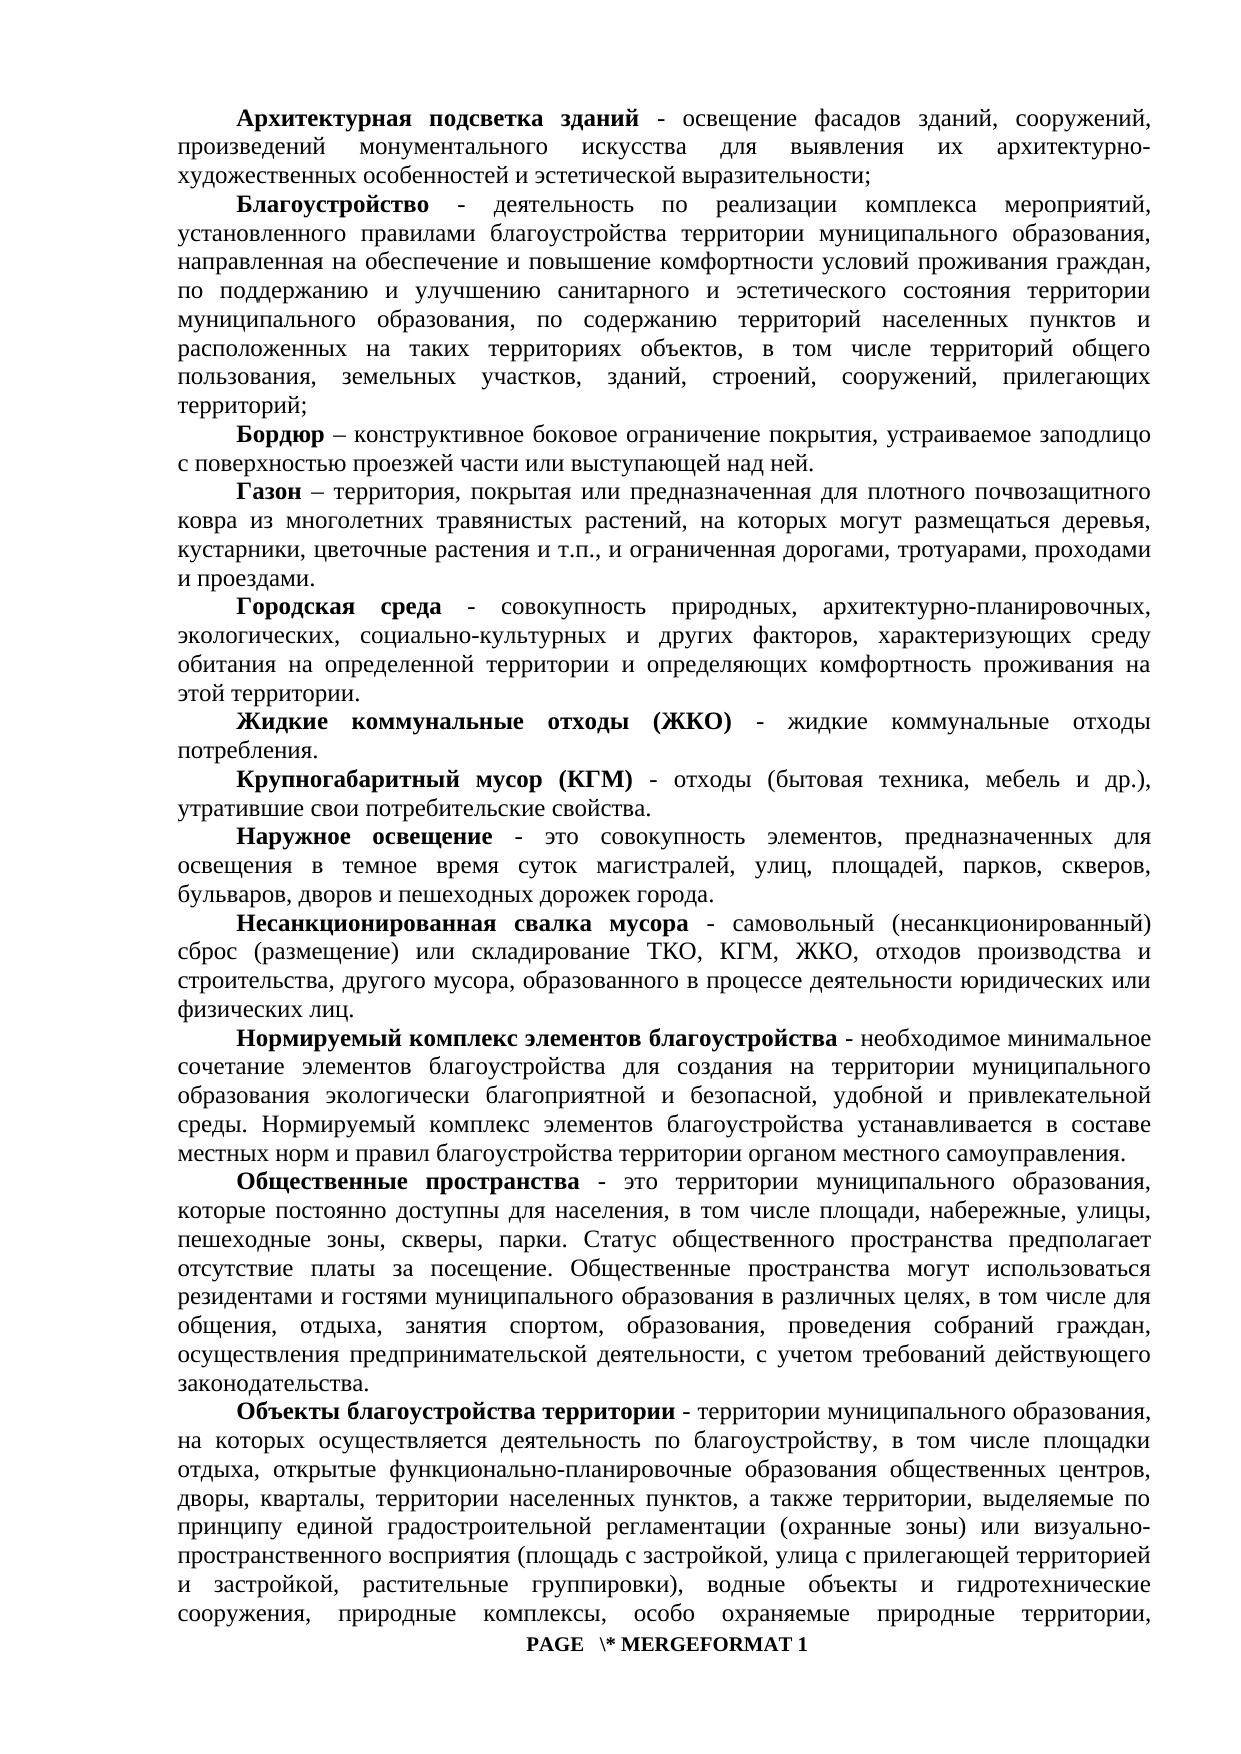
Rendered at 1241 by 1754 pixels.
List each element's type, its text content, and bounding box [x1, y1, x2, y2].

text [177, 1396, 1152, 1626]
text Архитектурная подсветка зданий - освещение фасадов зданий, сооружений, произведений монументального искусства для выявления их архитектурно- художественных особенностей и эстетической выразительности; [177, 103, 1152, 189]
text Жидкие коммунальные отходы (ЖКО) - жидкие коммунальные отходы потребления. [177, 706, 1152, 764]
text Нормируемый комплекс элементов благоустройства - необходимое минимальное сочетание элементов благоустройства для создания на территории муниципального образования экологически благоприятной и безопасной, удобной и привлекательной среды. Нормируемый комплекс элементов благоустройства устанавливается в составе местных норм и правил благоустройства территории органом местного самоуправления. [177, 1023, 1152, 1166]
text Общественные пространства - это территории муниципального образования, которые постоянно доступны для населения, в том числе площади, набережные, улицы, пешеходные зоны, скверы, парки. Статус общественного пространства предполагает отсутствие платы за посещение. Общественные пространства могут использоваться резидентами и гостями муниципального образования в различных целях, в том числе для общения, отдыха, занятия спортом, образования, проведения собраний граждан, осуществления предпринимательской деятельности, с учетом требований действующего законодательства. [177, 1166, 1152, 1396]
text Городская среда - совокупность природных, архитектурно-планировочных, экологических, социально-культурных и других факторов, характеризующих среду обитания на определенной территории и определяющих комфортность проживания на этой территории. [177, 591, 1152, 706]
text Наружное освещение - это совокупность элементов, предназначенных для освещения в темное время суток магистралей, улиц, площадей, парков, скверов, бульваров, дворов и пешеходных дорожек города. [177, 821, 1152, 908]
text Крупногабаритный мусор (КГМ) - отходы (бытовая техника, мебель и др.), утратившие свои потребительские свойства. [177, 764, 1152, 821]
text Газон – территория, покрытая или предназначенная для плотного почвозащитного ковра из многолетних травянистых растений, на которых могут размещаться деревья, кустарники, цветочные растения и т.п., и ограниченная дорогами, тротуарами, проходами и проездами. [177, 476, 1152, 591]
text Бордюр – конструктивное боковое ограничение покрытия, устраиваемое заподлицо с поверхностью проезжей части или выступающей над ней. [177, 419, 1152, 476]
text Несанкционированная свалка мусора - самовольный (несанкционированный) сброс (размещение) или складирование ТКО, КГМ, ЖКО, отходов производства и строительства, другого мусора, образованного в процессе деятельности юридических или физических лиц. [177, 908, 1152, 1023]
text Благоустройство - деятельность по реализации комплекса мероприятий, установленного правилами благоустройства территории муниципального образования, направленная на обеспечение и повышение комфортности условий проживания граждан, по поддержанию и улучшению санитарного и эстетического состояния территории муниципального образования, по содержанию территорий населенных пунктов и расположенных на таких территориях объектов, в том числе территорий общего пользования, земельных участков, зданий, строений, сооружений, прилегающих территорий; [177, 189, 1152, 419]
